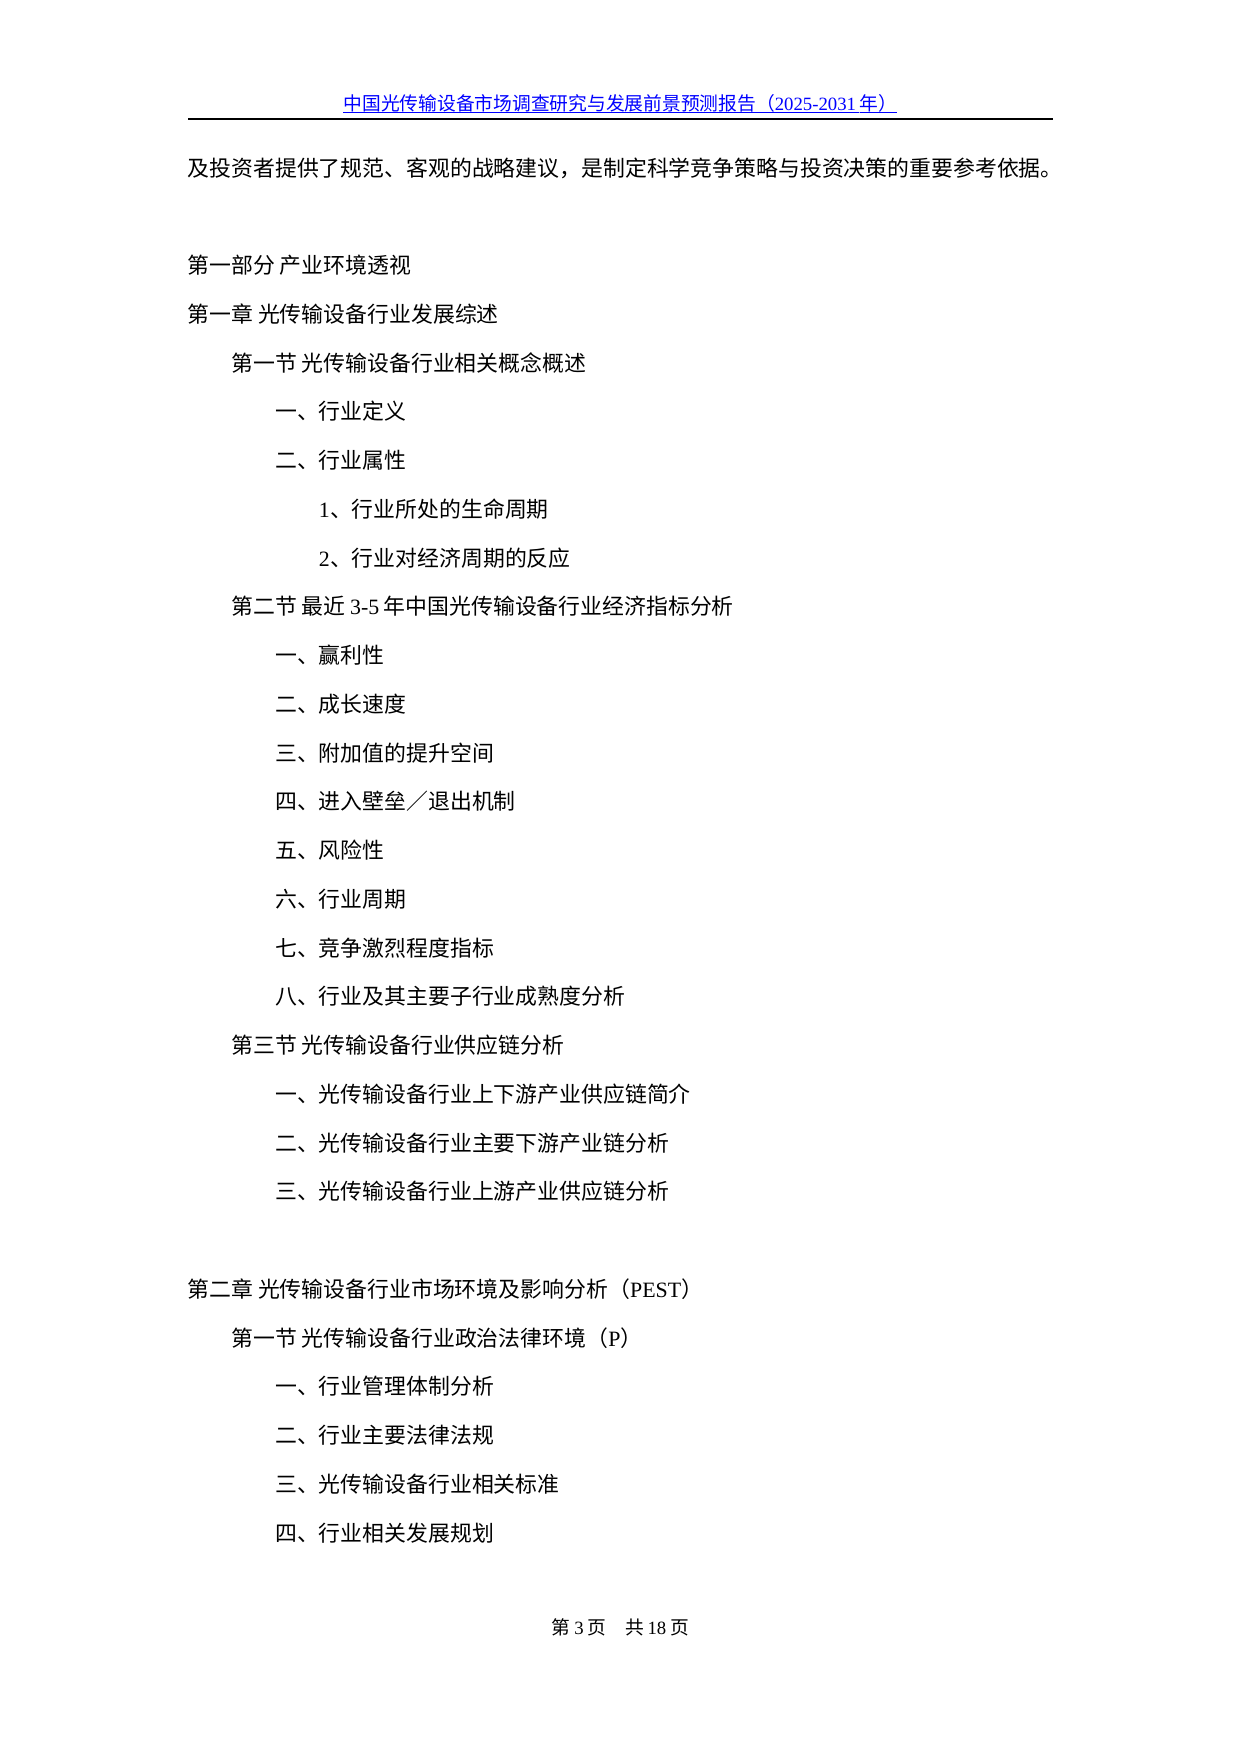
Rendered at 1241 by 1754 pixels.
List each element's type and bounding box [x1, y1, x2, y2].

text [187, 150, 1053, 1548]
